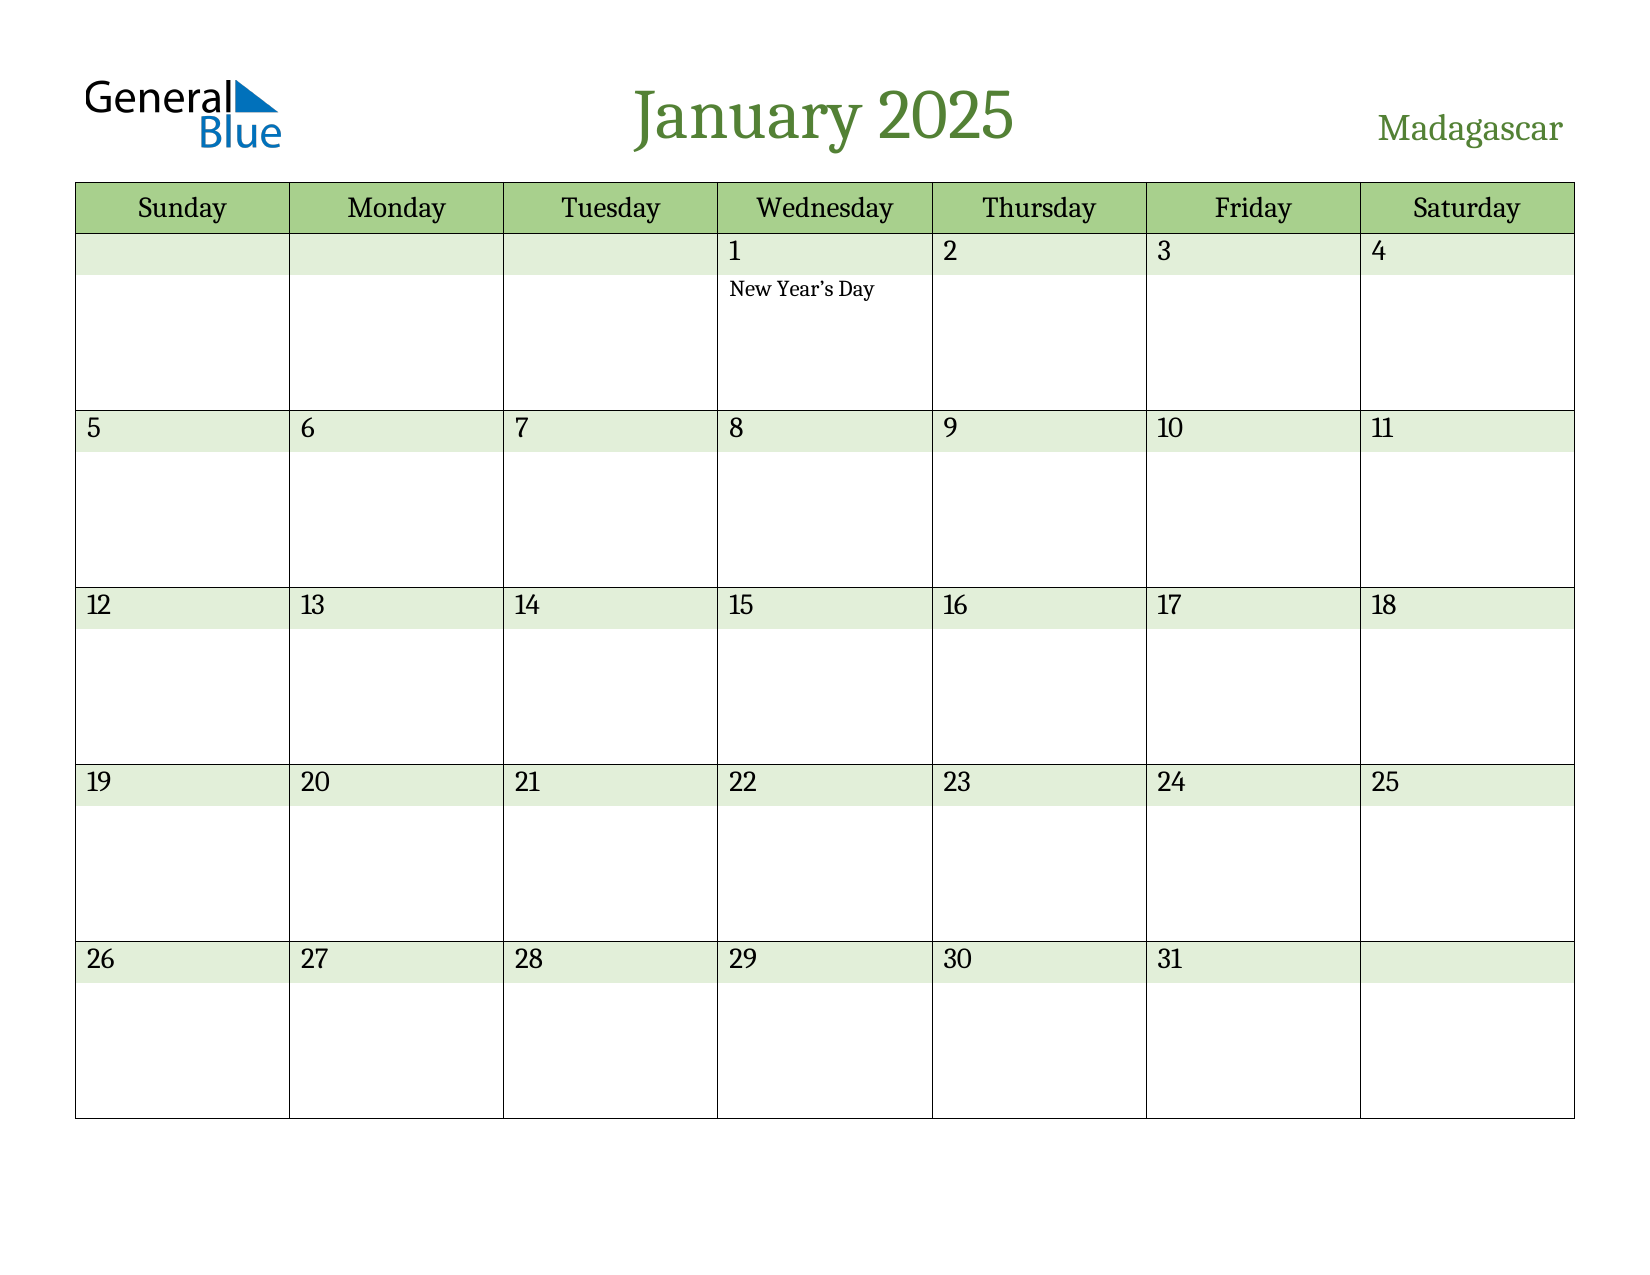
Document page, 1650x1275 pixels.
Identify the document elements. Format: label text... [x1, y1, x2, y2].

table_cell [290, 452, 503, 587]
table_cell [504, 983, 717, 1118]
table_cell [1147, 806, 1360, 941]
table_cell 24 [1147, 765, 1360, 806]
table_cell 6 [290, 411, 503, 452]
table_cell Saturday [1361, 183, 1574, 233]
table_cell [1147, 275, 1360, 410]
table_header January 2025 [504, 75, 1146, 182]
table_header [76, 75, 503, 182]
table_cell [1361, 629, 1574, 764]
table_cell [718, 629, 932, 764]
table_cell 28 [504, 942, 717, 983]
table_header Madagascar [1146, 75, 1574, 182]
table_cell [933, 629, 1146, 764]
picture [86, 80, 281, 148]
table_cell 15 [718, 588, 932, 629]
table_cell 14 [504, 588, 717, 629]
table_cell [290, 234, 503, 275]
table_cell Wednesday [718, 183, 932, 233]
table_cell 2 [933, 234, 1146, 275]
table_cell [76, 983, 289, 1118]
table_cell [290, 806, 503, 941]
table_cell 16 [933, 588, 1146, 629]
table_cell Friday [1147, 183, 1360, 233]
table_cell [504, 629, 717, 764]
table_cell Tuesday [504, 183, 717, 233]
table_cell [76, 452, 289, 587]
table_cell 31 [1147, 942, 1360, 983]
table_cell [718, 983, 932, 1118]
table_cell [933, 983, 1146, 1118]
table_cell [933, 452, 1146, 587]
table_cell [290, 983, 503, 1118]
table_cell [290, 629, 503, 764]
table_cell 11 [1361, 411, 1574, 452]
table_cell [1361, 452, 1574, 587]
table_cell 21 [504, 765, 717, 806]
table_cell 27 [290, 942, 503, 983]
table_cell Monday [290, 183, 503, 233]
table_cell 20 [290, 765, 503, 806]
table_cell [1361, 983, 1574, 1118]
table_cell 23 [933, 765, 1146, 806]
table_cell [933, 275, 1146, 410]
table_cell [76, 275, 289, 410]
table_cell [76, 234, 289, 275]
table_cell [718, 452, 932, 587]
table_cell [76, 629, 289, 764]
table_cell 3 [1147, 234, 1360, 275]
table_cell [933, 806, 1146, 941]
table_cell 18 [1361, 588, 1574, 629]
table_cell 10 [1147, 411, 1360, 452]
table_cell 1 [718, 234, 932, 275]
table_cell [718, 806, 932, 941]
table_cell 25 [1361, 765, 1574, 806]
table_cell 26 [76, 942, 289, 983]
table_cell [1361, 275, 1574, 410]
table_cell 4 [1361, 234, 1574, 275]
table_cell [1147, 983, 1360, 1118]
table_cell [504, 234, 717, 275]
table_cell [76, 806, 289, 941]
table_cell 22 [718, 765, 932, 806]
table_cell [1147, 452, 1360, 587]
table_cell 17 [1147, 588, 1360, 629]
table_cell 13 [290, 588, 503, 629]
table_cell 12 [76, 588, 289, 629]
table_cell 30 [933, 942, 1146, 983]
table_cell [290, 275, 503, 410]
table_cell [1361, 806, 1574, 941]
table_cell 9 [933, 411, 1146, 452]
table_cell New Year’s Day [718, 275, 932, 410]
table_cell [504, 452, 717, 587]
table_cell 7 [504, 411, 717, 452]
table_cell [1361, 942, 1574, 983]
table_cell Sunday [76, 183, 289, 233]
table_cell 19 [76, 765, 289, 806]
table_cell 8 [718, 411, 932, 452]
table_cell 29 [718, 942, 932, 983]
table_cell [1147, 629, 1360, 764]
table_cell [504, 806, 717, 941]
table_cell 5 [76, 411, 289, 452]
table_cell [504, 275, 717, 410]
table_cell Thursday [933, 183, 1146, 233]
